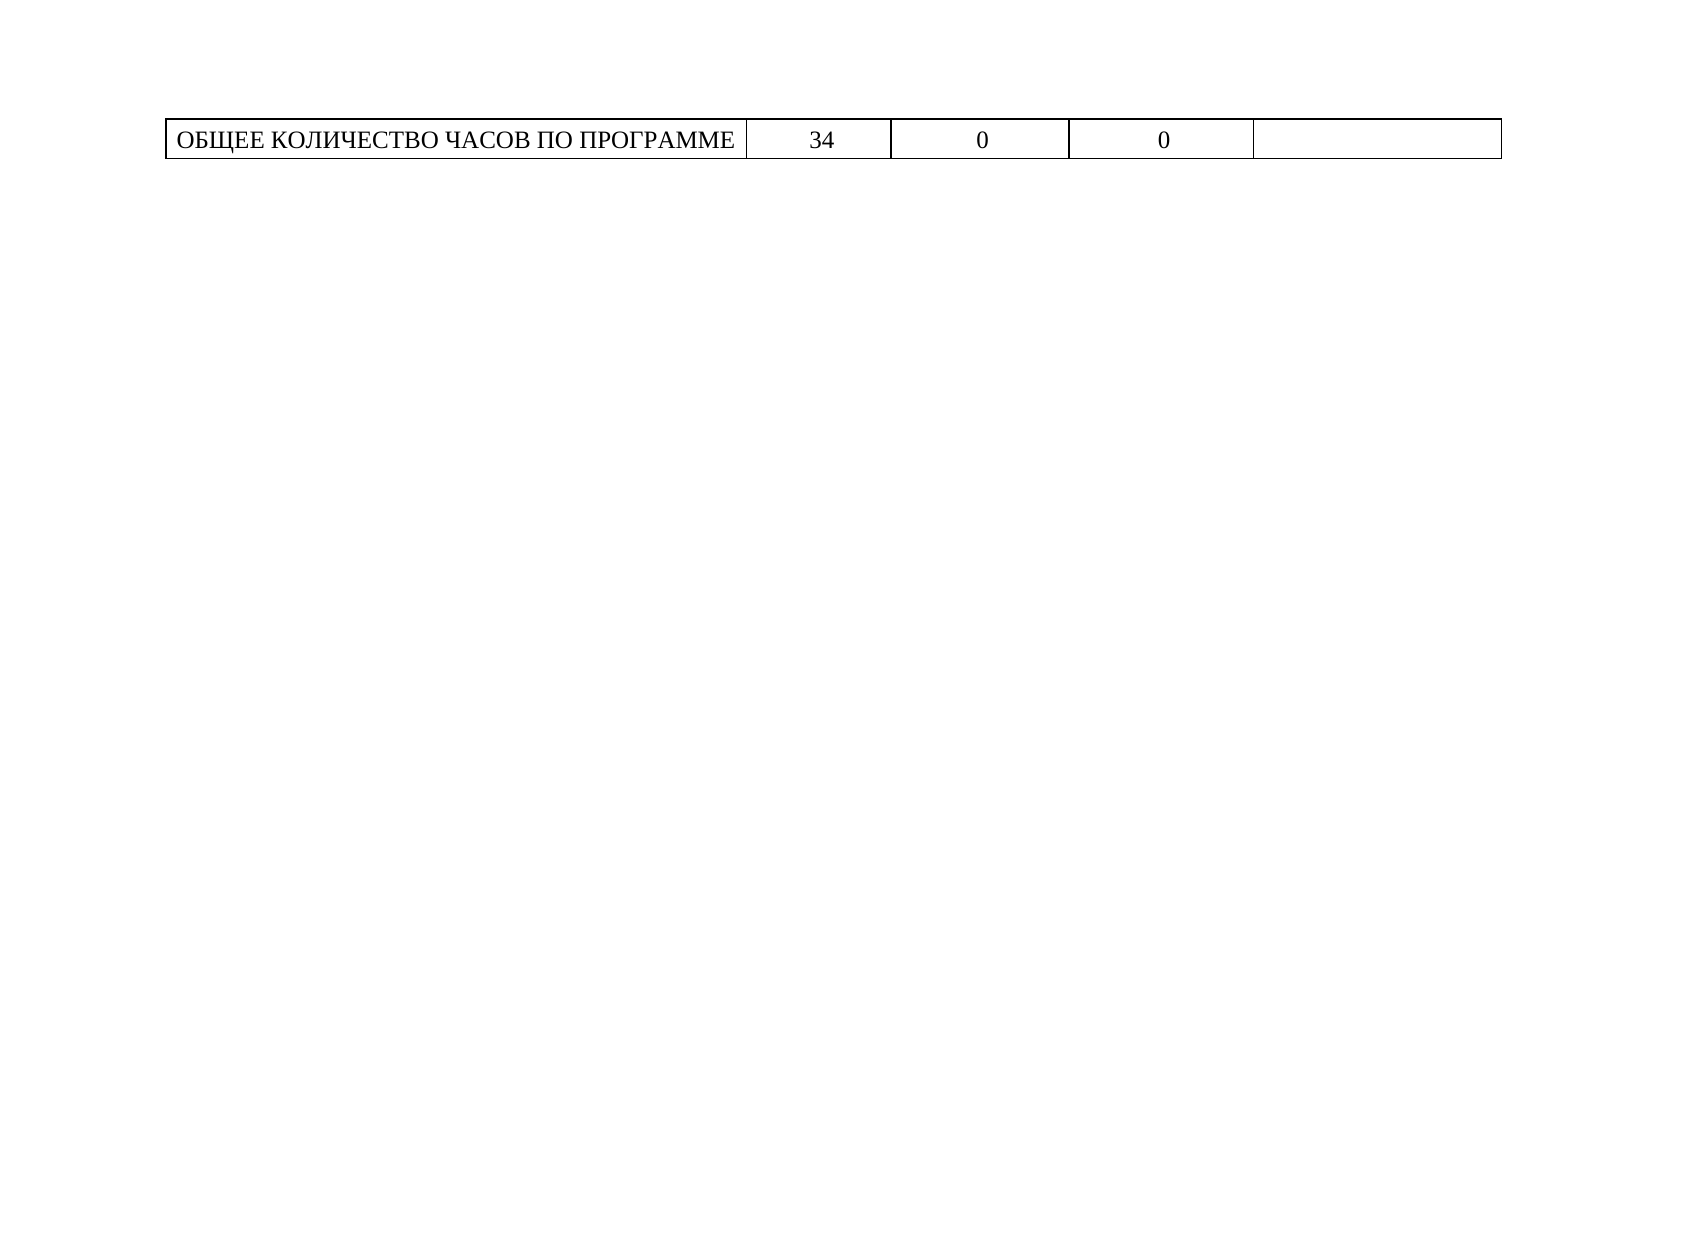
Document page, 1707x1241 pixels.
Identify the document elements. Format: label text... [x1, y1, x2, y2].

table_cell 0 [892, 120, 1068, 157]
table_cell 34 [747, 120, 890, 157]
table_cell [1254, 120, 1501, 157]
table_cell 0 [1070, 120, 1253, 157]
table_cell ОБЩЕЕ КОЛИЧЕСТВО ЧАСОВ ПО ПРОГРАММЕ [167, 120, 746, 157]
